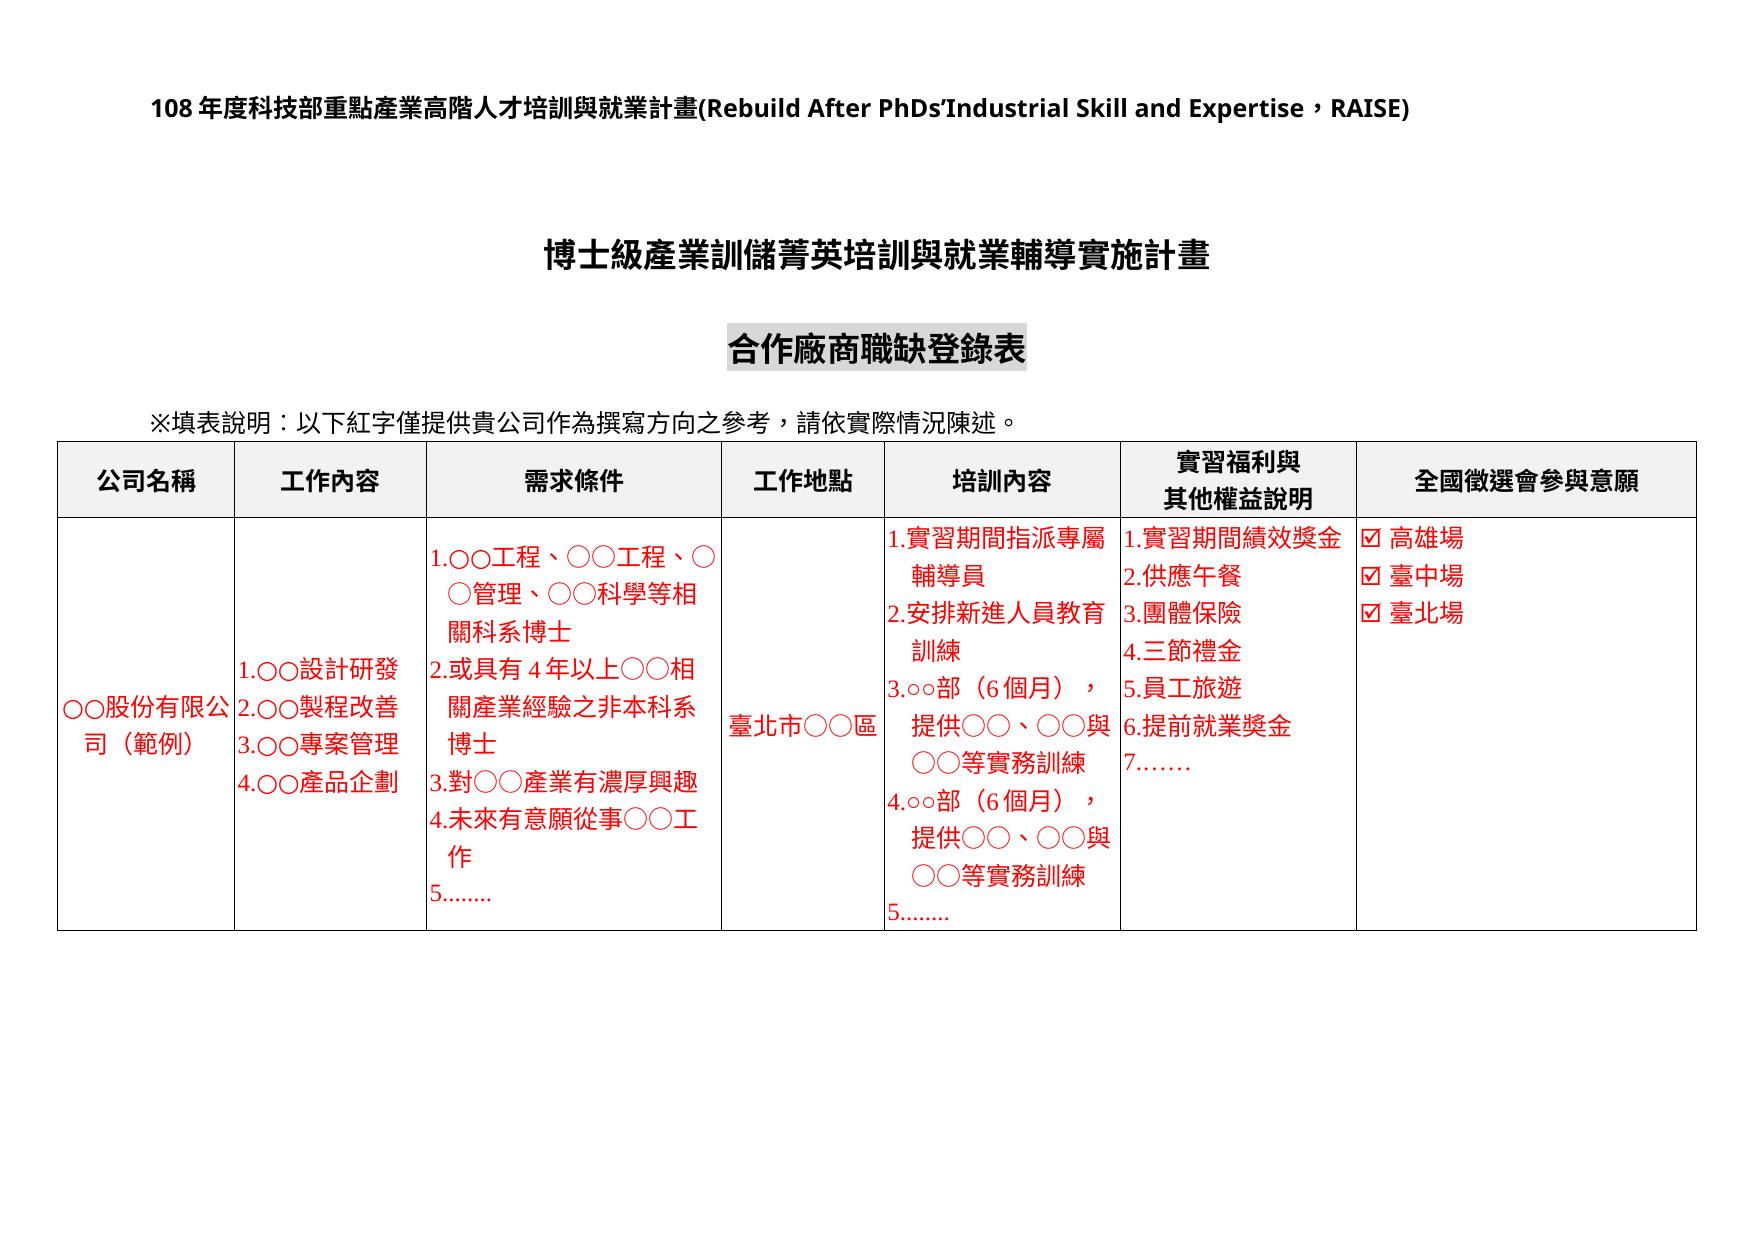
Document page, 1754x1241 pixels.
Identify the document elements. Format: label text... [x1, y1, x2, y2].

text ※填表說明︰以下紅字僅提供貴公司作為撰寫方向之參考，請依實際情況陳述。 [150, 403, 1604, 441]
text 博士級產業訓儲菁英培訓與就業輔導實施計畫 [150, 216, 1604, 291]
table_header 培訓內容 [885, 442, 1120, 517]
table_cell ○○工程、○○工程、○○管理、○○科學等相關科系博士 或具有4年以上○○相關產業經驗之非本科系博士 對○○產業有濃厚興趣 未來有意願從事○○工作 ....... [427, 518, 721, 930]
table_header 公司名稱 [58, 442, 234, 517]
table_header 實習福利與 其他權益說明 [1121, 442, 1356, 517]
table_cell 實習期間指派專屬輔導員 安排新進人員教育訓練 ○○部（6個月），提供○○、○○與○○等實務訓練 ○○部（6個月），提供○○、○○與○○等實務訓練 ....... [885, 518, 1120, 930]
text 合作廠商職缺登錄表 [150, 309, 1604, 384]
table_cell ○○股份有限公司（範例） [58, 518, 234, 930]
table_header 工作內容 [235, 442, 426, 517]
table_header 需求條件 [427, 442, 721, 517]
table_header 全國徵選會參與意願 [1357, 442, 1696, 517]
table_cell ○○設計研發 ○○製程改善 ○○專案管理 ○○產品企劃 [235, 518, 426, 930]
table_cell 實習期間績效獎金 供應午餐 團體保險 三節禮金 員工旅遊 提前就業奬金 …… [1121, 518, 1356, 930]
table_cell 臺北市○○區 [722, 518, 884, 930]
table_header 工作地點 [722, 442, 884, 517]
table_cell 高雄場 臺中場 臺北場 [1357, 518, 1696, 930]
